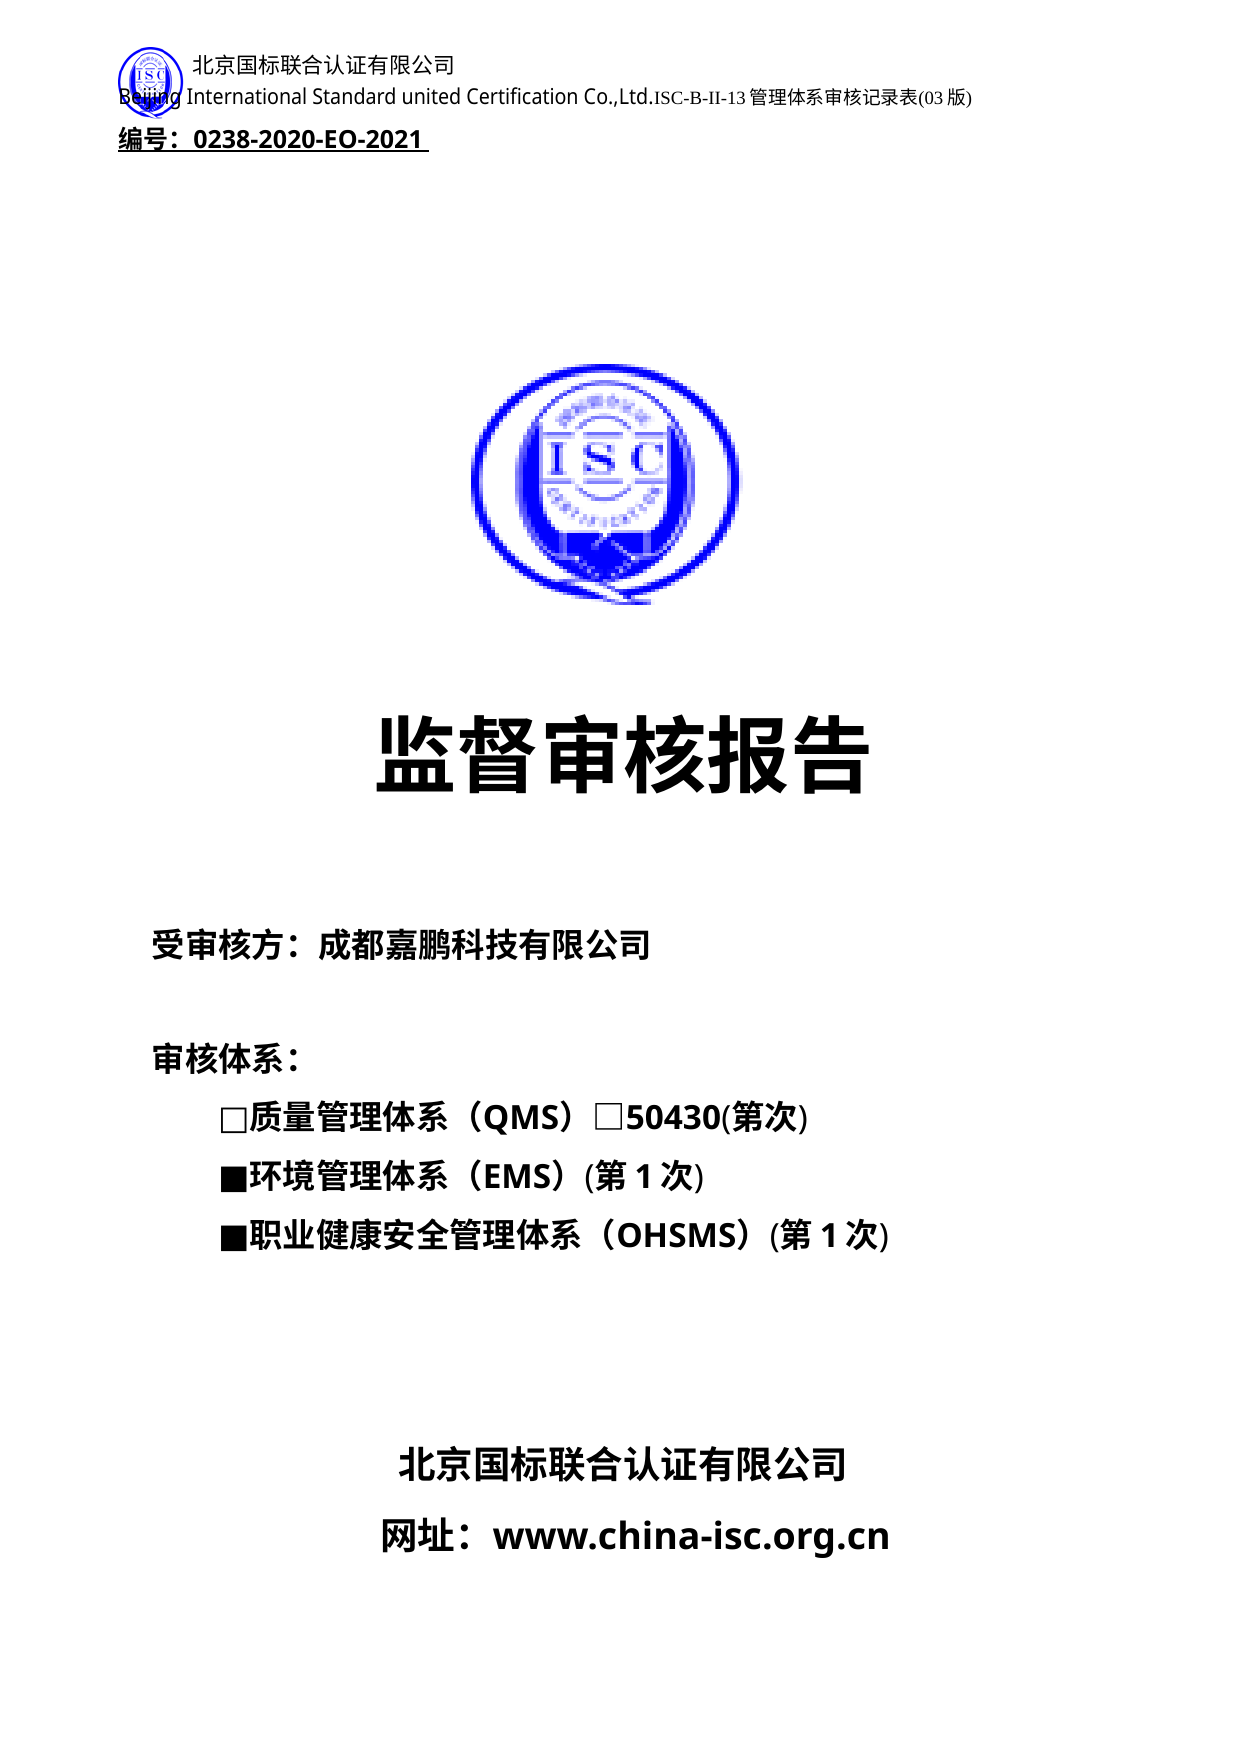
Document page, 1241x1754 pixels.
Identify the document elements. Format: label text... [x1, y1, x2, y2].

text 审核体系： [118, 1033, 1128, 1081]
picture [471, 364, 755, 609]
text ■环境管理体系（EMS）(第1次) [118, 1150, 1128, 1198]
text 受审核方：成都嘉鹏科技有限公司 [118, 918, 1128, 967]
text 网址：www.china-isc.org.cn [118, 1499, 1128, 1567]
text □质量管理体系（QMS）□50430(第次) [118, 1091, 1128, 1139]
picture [118, 47, 186, 119]
text ■职业健康安全管理体系（OHSMS）(第1次) [118, 1208, 1128, 1257]
text 北京国标联合认证有限公司 [118, 1434, 1128, 1489]
text 编号：0238-2020-EO-2021 [118, 119, 1128, 156]
text 监督审核报告 [118, 690, 1128, 811]
